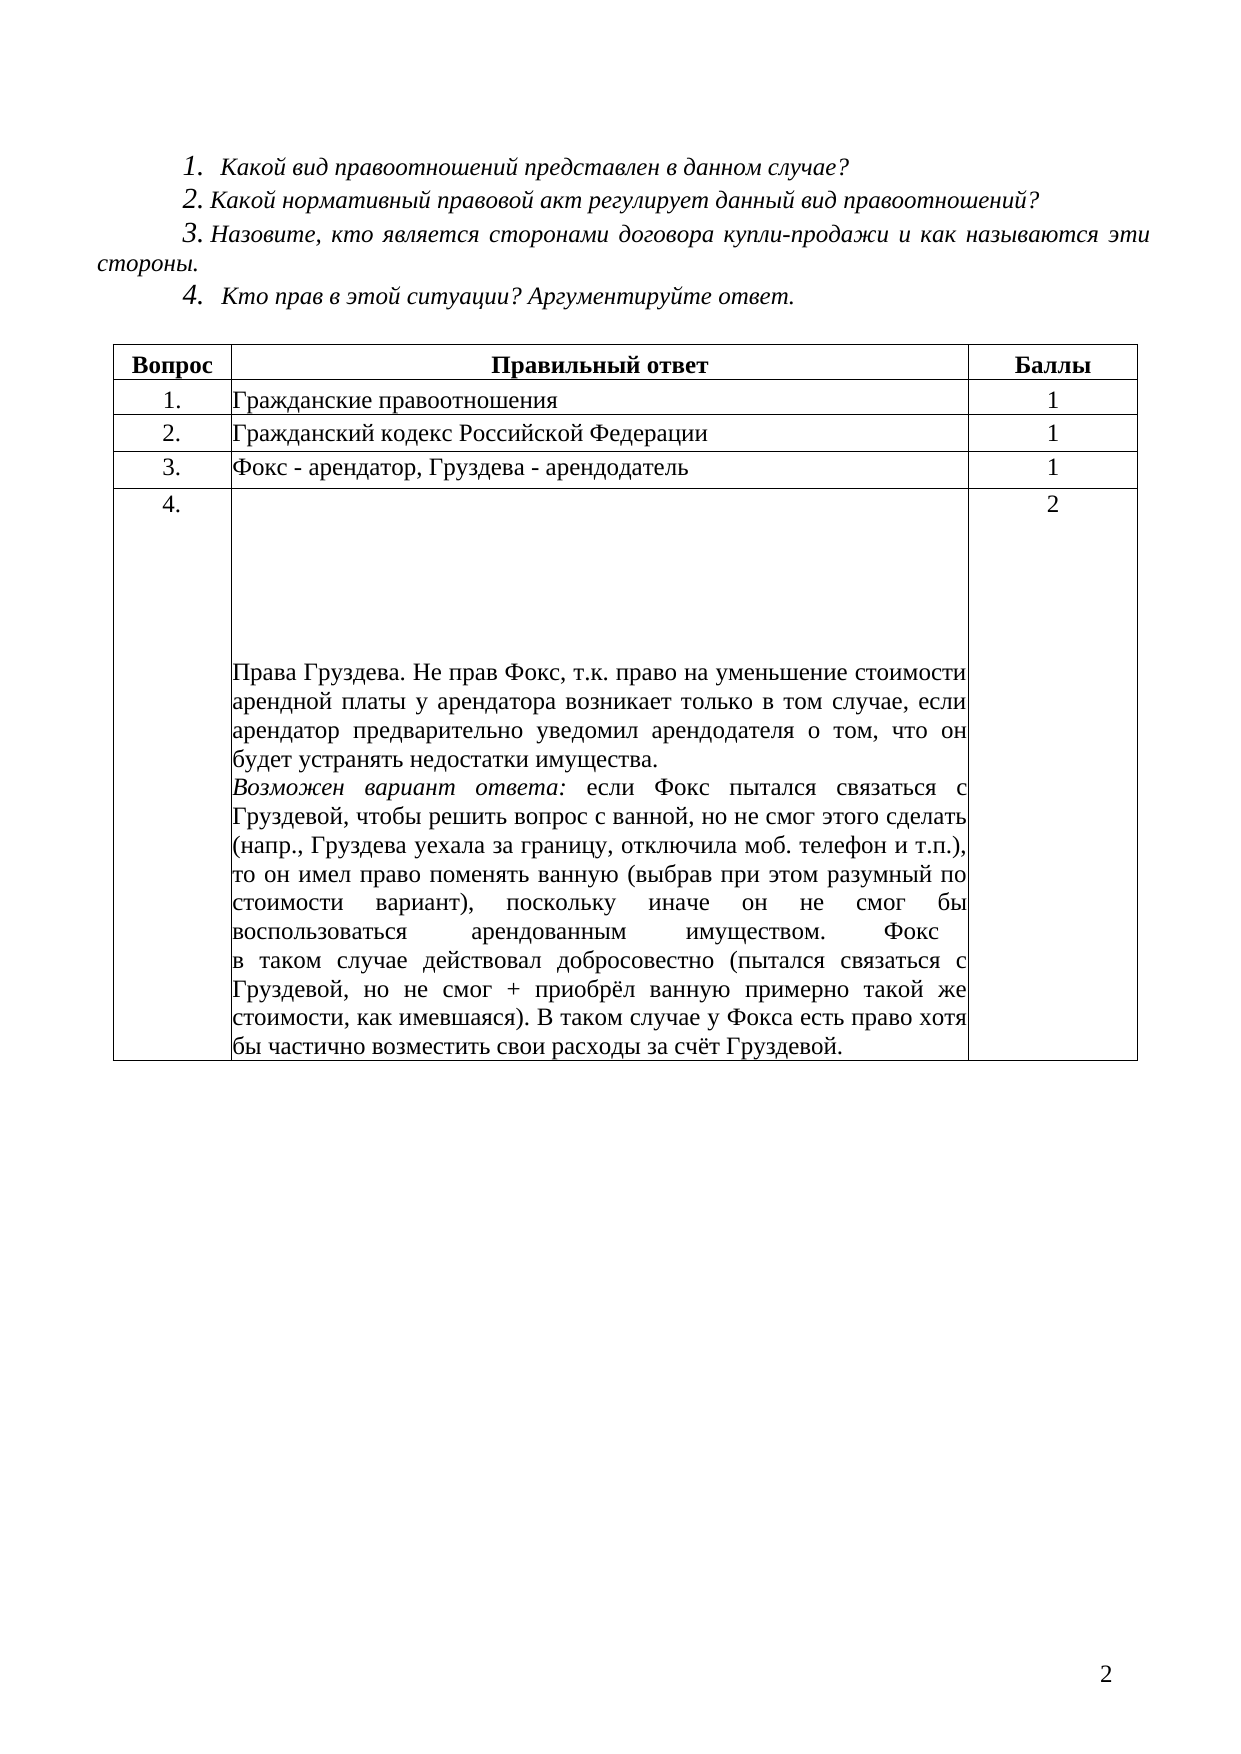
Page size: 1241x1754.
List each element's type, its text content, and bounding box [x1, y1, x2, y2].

table_cell 3. [114, 452, 231, 488]
table_header Вопрос [114, 345, 231, 379]
list Назовите, кто является сторонами договора купли-продажи и как называются эти стороны. [97, 215, 1153, 277]
list Какой вид правоотношений представлен в данном случае? [97, 148, 1153, 181]
table_cell Фокс - арендатор, Груздева - арендодатель [232, 452, 968, 488]
table_cell Гражданский кодекс Российской Федерации [232, 415, 968, 451]
table_cell 1 [969, 452, 1137, 488]
table_cell 4. [114, 489, 231, 1060]
table_header Баллы [969, 345, 1137, 379]
table_header Правильный ответ [232, 345, 968, 379]
list Кто прав в этой ситуации? Аргументируйте ответ. [97, 277, 1153, 311]
table_cell 2. [114, 415, 231, 451]
table_cell 2 [969, 489, 1137, 1060]
table_cell 1. [114, 380, 231, 413]
table_cell Права Груздева. Не прав Фокс, т.к. право на уменьшение стоимости арендной платы у арендатора возникает только в том случае, если арендатор предварительно уведомил арендодателя о том, что он будет устранять недостатки имущества. Возможен вариант ответа: если Фокс пытался связаться с Груздевой, чтобы решить вопрос с ванной, но не смог этого сделать (напр., Груздева уехала за границу, отключила моб. телефон и т.п.), то он имел право поменять ванную (выбрав при этом разумный по стоимости вариант), поскольку иначе он не смог бы воспользоваться арендованным имуществом. Фокс в таком случае действовал добросовестно (пытался связаться с Груздевой, но не смог + приобрёл ванную примерно такой же стоимости, как имевшаяся). В таком случае у Фокса есть право хотя бы частично возместить свои расходы за счёт Груздевой. [232, 489, 968, 1060]
table_cell Гражданские правоотношения [232, 380, 968, 413]
list Какой нормативный правовой акт регулирует данный вид правоотношений? [97, 181, 1153, 215]
table_cell 1 [969, 415, 1137, 451]
table_cell 1 [969, 380, 1137, 413]
